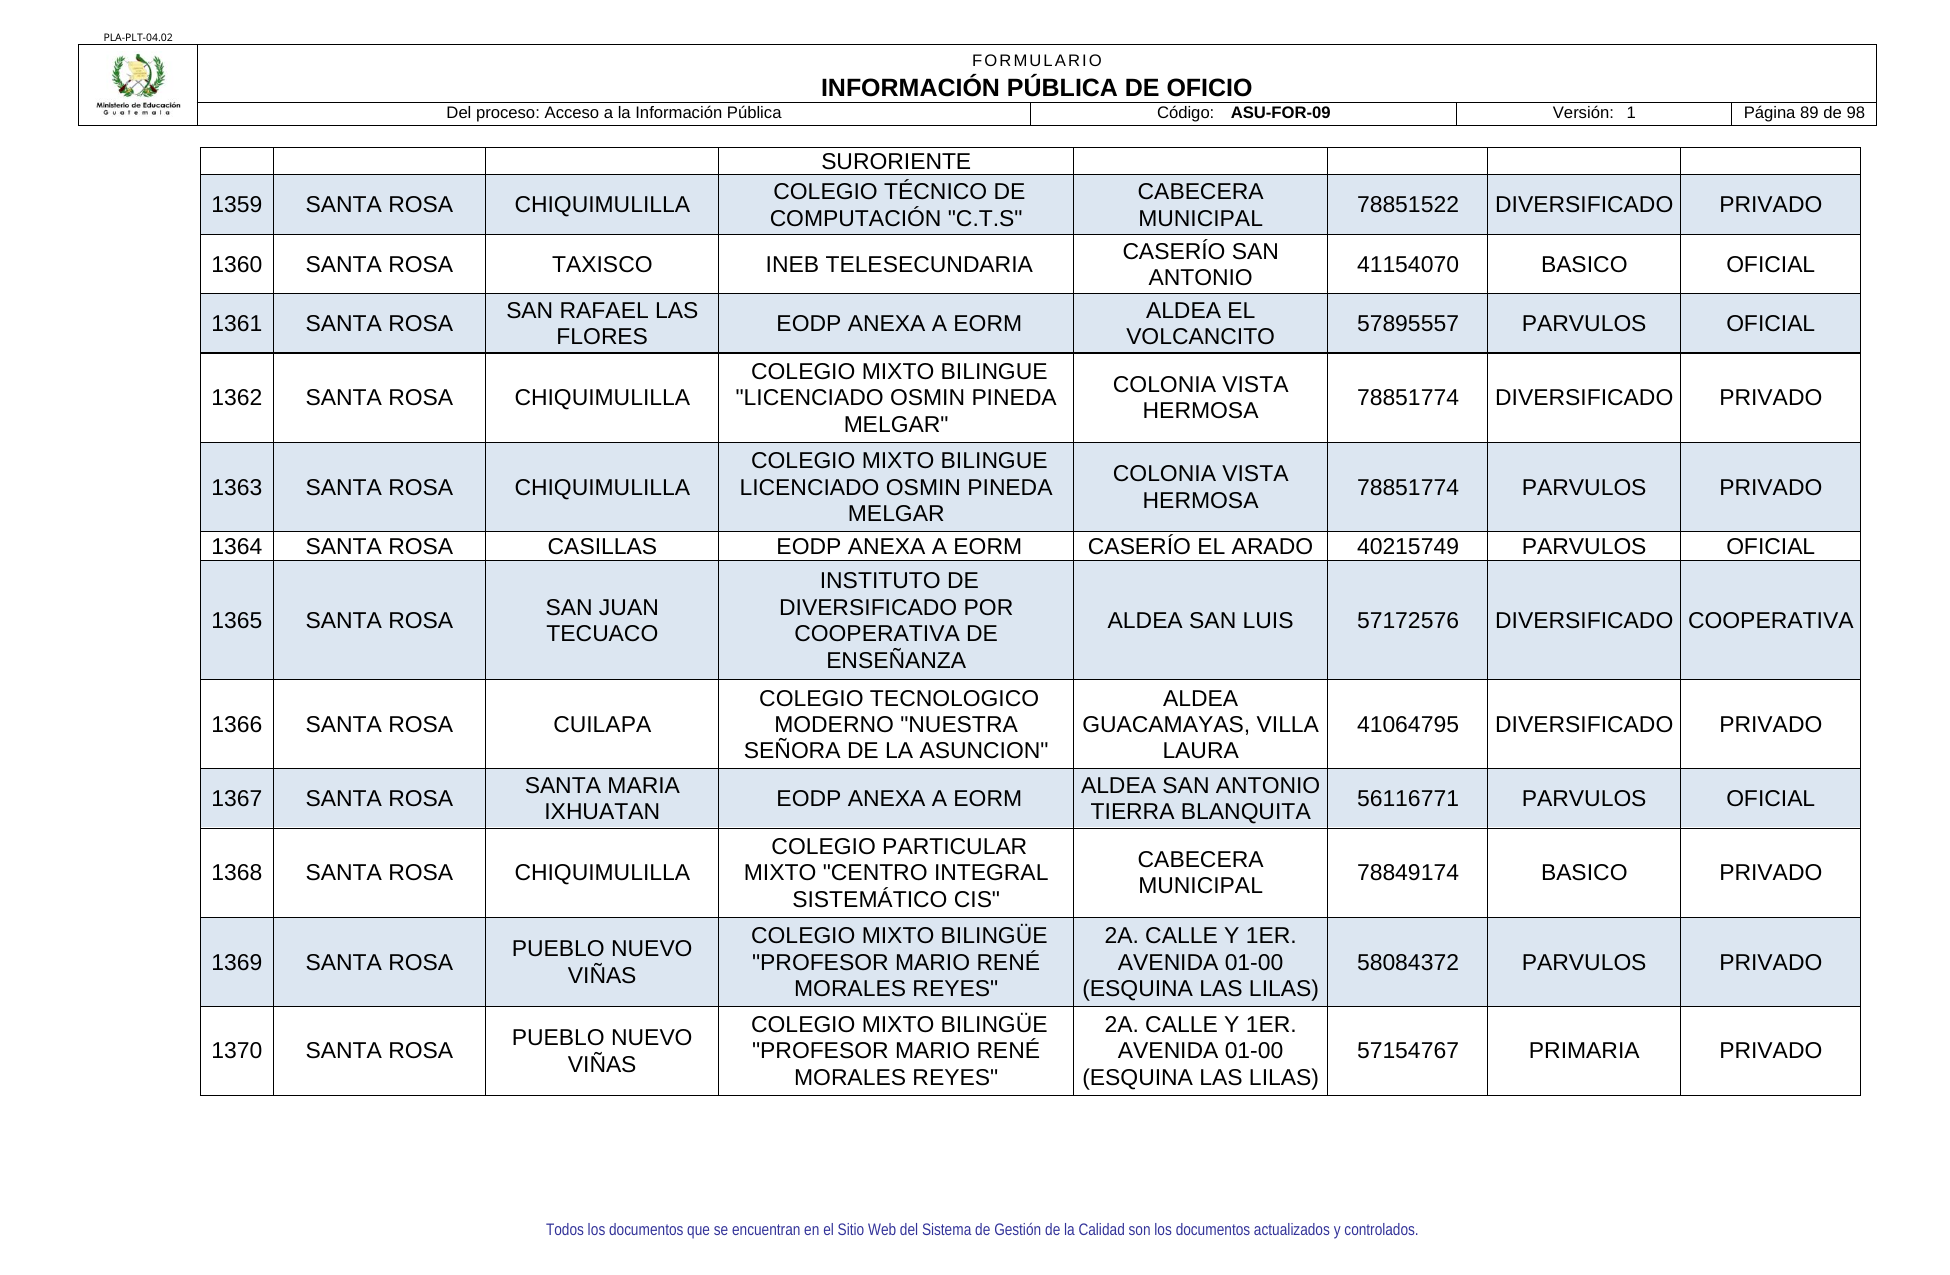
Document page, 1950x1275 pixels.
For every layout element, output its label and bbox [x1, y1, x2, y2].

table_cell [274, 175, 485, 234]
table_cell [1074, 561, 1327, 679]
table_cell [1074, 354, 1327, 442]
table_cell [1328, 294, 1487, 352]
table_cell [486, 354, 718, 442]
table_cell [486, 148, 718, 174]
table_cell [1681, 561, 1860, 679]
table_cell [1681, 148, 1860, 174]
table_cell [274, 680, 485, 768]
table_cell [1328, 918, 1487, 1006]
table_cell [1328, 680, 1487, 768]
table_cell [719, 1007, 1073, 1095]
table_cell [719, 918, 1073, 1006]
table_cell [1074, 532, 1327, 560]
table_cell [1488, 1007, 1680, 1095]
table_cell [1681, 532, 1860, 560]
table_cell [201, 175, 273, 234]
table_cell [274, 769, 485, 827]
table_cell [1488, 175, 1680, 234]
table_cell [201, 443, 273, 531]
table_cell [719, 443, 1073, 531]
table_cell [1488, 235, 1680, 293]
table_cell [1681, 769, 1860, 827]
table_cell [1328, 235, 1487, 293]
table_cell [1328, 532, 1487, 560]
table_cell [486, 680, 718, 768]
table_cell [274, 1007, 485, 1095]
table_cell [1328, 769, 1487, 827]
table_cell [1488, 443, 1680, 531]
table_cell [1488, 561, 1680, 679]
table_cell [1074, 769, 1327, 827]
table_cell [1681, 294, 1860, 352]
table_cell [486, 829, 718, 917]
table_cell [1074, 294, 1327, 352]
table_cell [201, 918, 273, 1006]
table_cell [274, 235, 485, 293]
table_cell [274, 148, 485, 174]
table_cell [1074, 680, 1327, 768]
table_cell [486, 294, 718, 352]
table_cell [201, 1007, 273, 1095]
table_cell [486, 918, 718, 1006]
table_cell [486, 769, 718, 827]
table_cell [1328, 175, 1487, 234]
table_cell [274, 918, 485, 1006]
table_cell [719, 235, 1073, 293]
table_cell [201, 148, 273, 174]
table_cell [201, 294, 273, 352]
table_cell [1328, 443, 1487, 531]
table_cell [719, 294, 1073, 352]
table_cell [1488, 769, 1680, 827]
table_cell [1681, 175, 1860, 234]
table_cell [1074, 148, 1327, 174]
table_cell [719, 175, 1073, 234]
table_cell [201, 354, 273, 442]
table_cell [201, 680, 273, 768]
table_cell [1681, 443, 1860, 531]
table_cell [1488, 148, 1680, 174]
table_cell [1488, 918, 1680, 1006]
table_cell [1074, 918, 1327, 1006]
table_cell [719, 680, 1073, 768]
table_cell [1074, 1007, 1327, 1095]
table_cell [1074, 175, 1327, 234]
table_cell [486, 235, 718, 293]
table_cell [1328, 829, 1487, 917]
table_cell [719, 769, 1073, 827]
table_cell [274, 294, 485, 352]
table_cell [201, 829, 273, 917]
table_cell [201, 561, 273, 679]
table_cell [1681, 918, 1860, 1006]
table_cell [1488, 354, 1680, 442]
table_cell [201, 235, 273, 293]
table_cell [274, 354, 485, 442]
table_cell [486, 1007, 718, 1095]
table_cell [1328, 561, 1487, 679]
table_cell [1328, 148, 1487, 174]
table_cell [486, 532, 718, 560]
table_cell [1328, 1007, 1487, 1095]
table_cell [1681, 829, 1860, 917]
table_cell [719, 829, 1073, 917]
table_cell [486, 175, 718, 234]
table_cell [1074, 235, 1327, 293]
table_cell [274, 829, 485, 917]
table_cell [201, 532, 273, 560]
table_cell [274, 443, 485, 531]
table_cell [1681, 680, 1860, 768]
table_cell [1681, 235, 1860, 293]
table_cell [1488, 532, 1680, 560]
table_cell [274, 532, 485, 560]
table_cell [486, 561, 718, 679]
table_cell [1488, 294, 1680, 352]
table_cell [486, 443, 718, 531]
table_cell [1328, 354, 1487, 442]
picture [95, 51, 181, 117]
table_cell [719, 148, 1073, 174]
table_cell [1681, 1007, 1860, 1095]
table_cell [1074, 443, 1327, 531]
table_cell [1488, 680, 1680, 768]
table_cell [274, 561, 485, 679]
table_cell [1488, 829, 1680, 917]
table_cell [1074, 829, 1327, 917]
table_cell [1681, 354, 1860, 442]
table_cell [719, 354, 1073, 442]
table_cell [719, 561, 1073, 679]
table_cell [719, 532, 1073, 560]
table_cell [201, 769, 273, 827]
